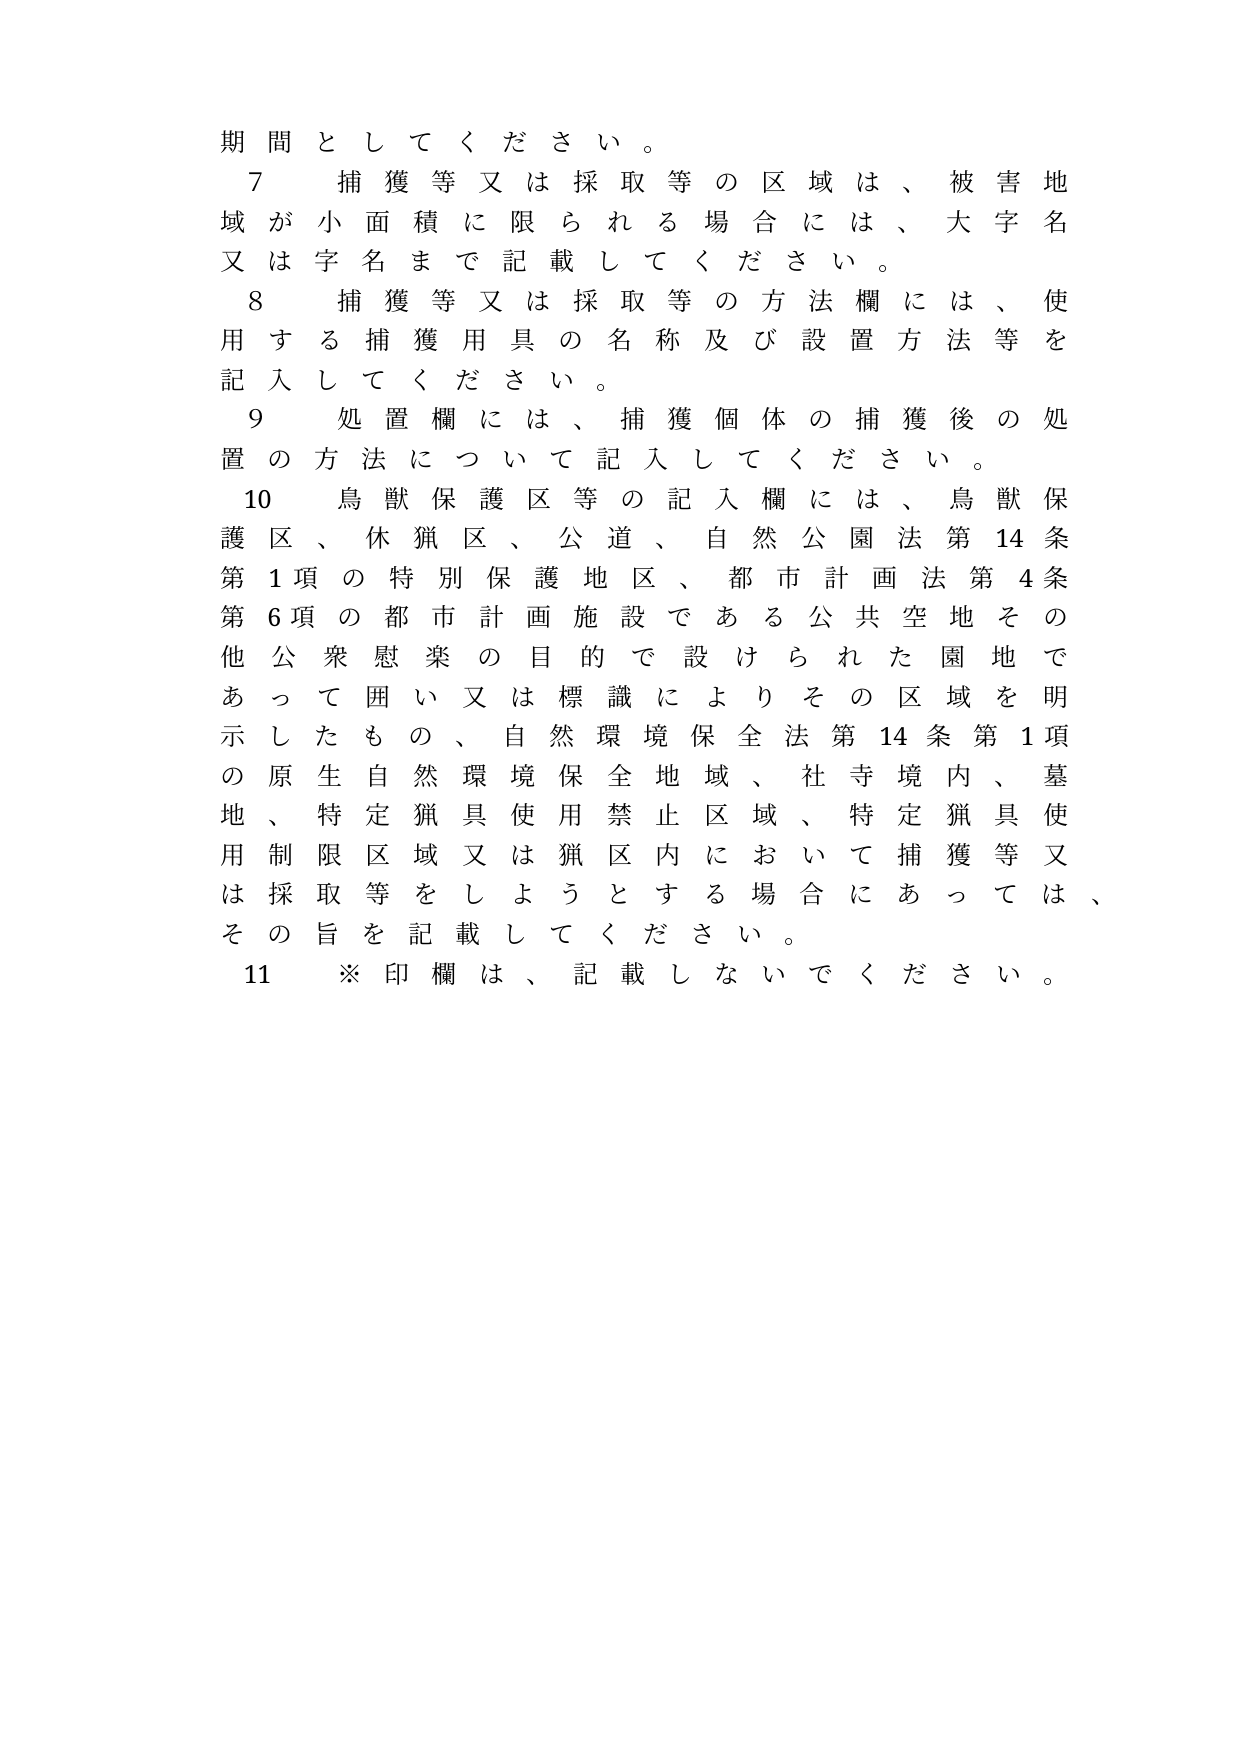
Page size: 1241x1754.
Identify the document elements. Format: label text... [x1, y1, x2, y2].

text 10 鳥獣保護区等の記入欄には、鳥獣保護区、休猟区、公道、自然公園法第14条第1項の特別保護地区、都市計画法第4条第6項の都市計画施設である公共空地その他公衆慰楽の目的で設けられた園地であって囲い又は標識によりその区域を明示したもの、自然環境保全法第14条第1項の原生自然環境保全地域、社寺境内、墓地、特定猟具使用禁止区域、特定猟具使用制限区域又は猟区内において捕獲等又は採取等をしようとする場合にあっては、その旨を記載してください。 [149, 478, 1091, 953]
text ７ 捕獲等又は採取等の区域は、被害地域が小面積に限られる場合には、大字名又は字名まで記載してください。 [149, 161, 1091, 280]
text ８ 捕獲等又は採取等の方法欄には、使用する捕獲用具の名称及び設置方法等を記入してください。 [149, 280, 1091, 398]
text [149, 121, 1091, 161]
text 11 ※印欄は、記載しないでください。 [149, 953, 1091, 992]
text ９ 処置欄には、捕獲個体の捕獲後の処置の方法について記入してください。 [149, 398, 1091, 478]
